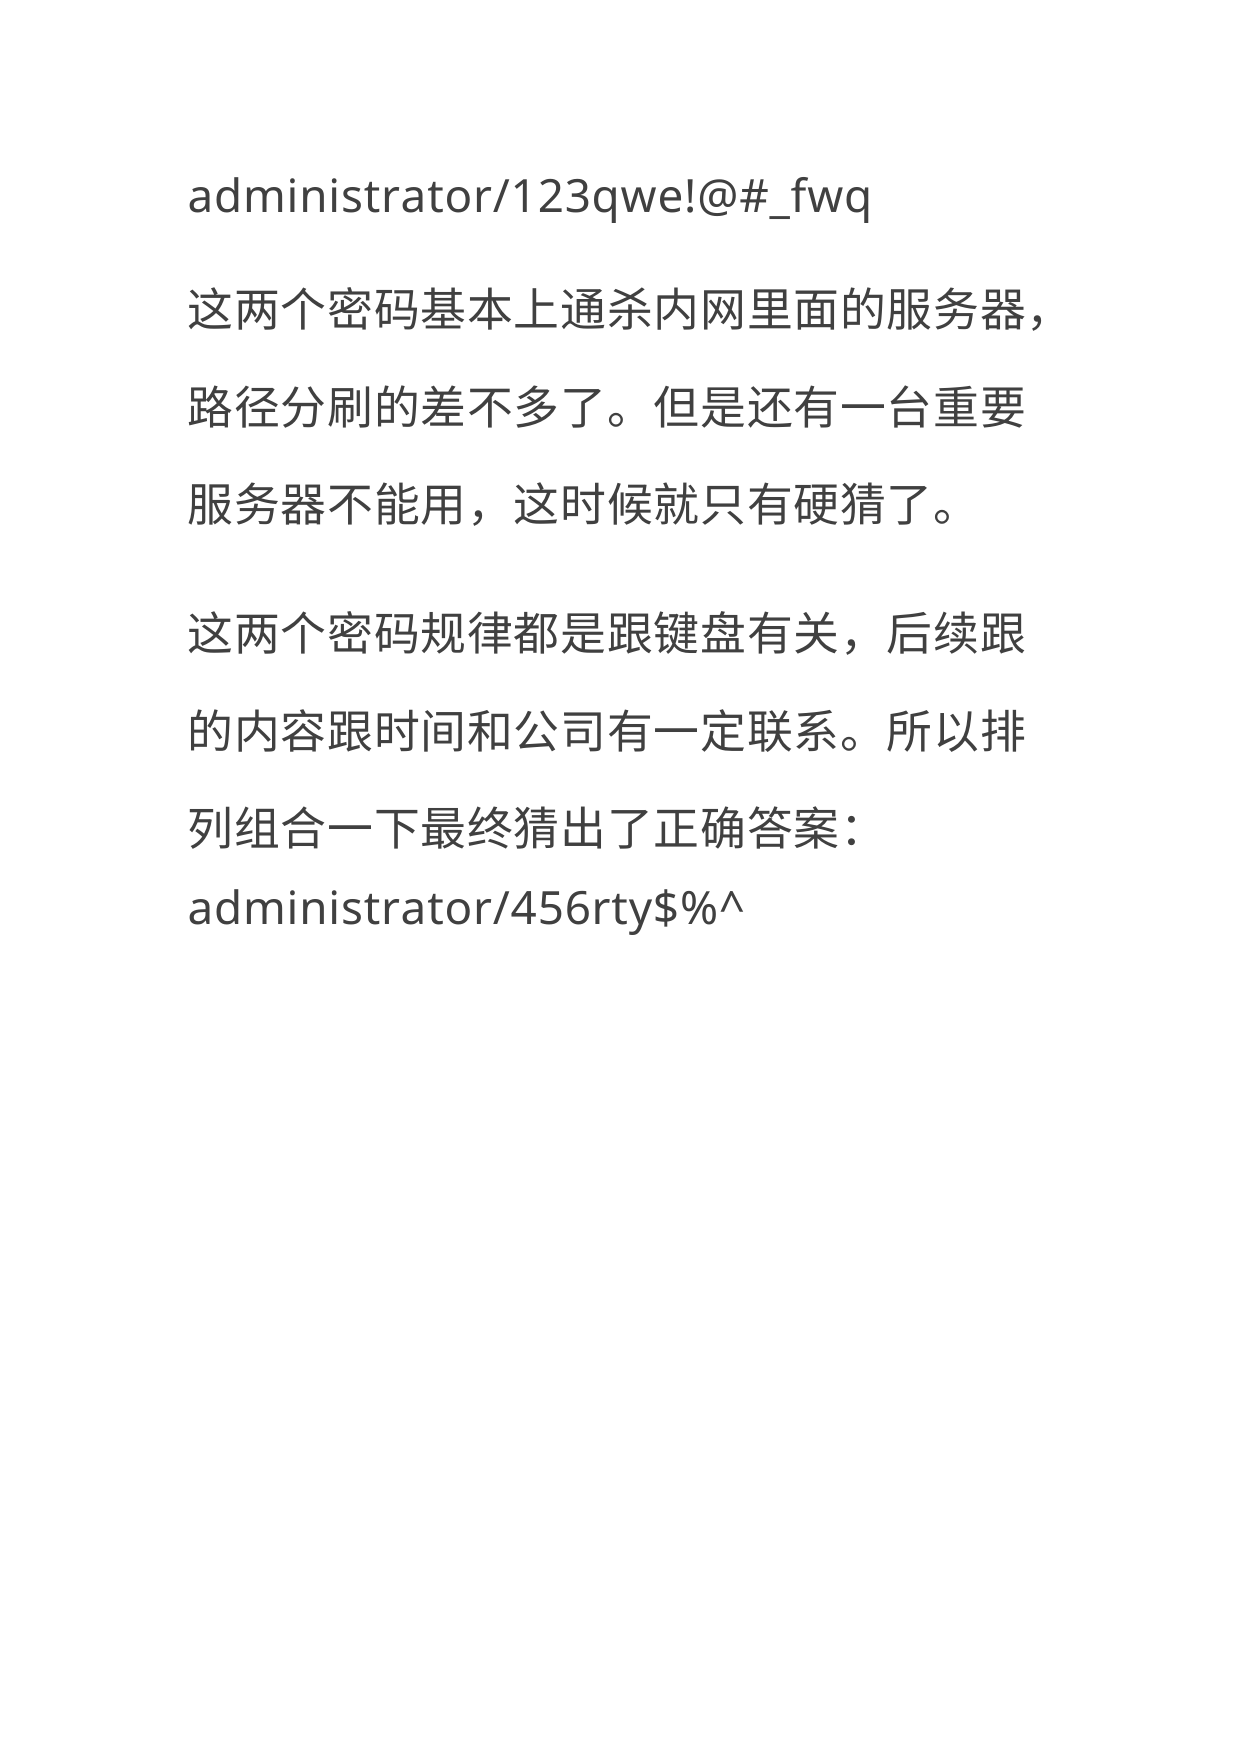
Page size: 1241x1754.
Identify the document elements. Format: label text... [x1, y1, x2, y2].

text 这两个密码规律都是跟键盘有关，后续跟的内容跟时间和公司有一定联系。所以排列组合一下最终猜出了正确答案：administrator/456rty$%^ [187, 582, 1053, 939]
text administrator/123qwe!@#_fwq [187, 162, 1053, 227]
text 这两个密码基本上通杀内网里面的服务器，路径分刷的差不多了。但是还有一台重要服务器不能用，这时候就只有硬猜了。 [187, 258, 1053, 551]
